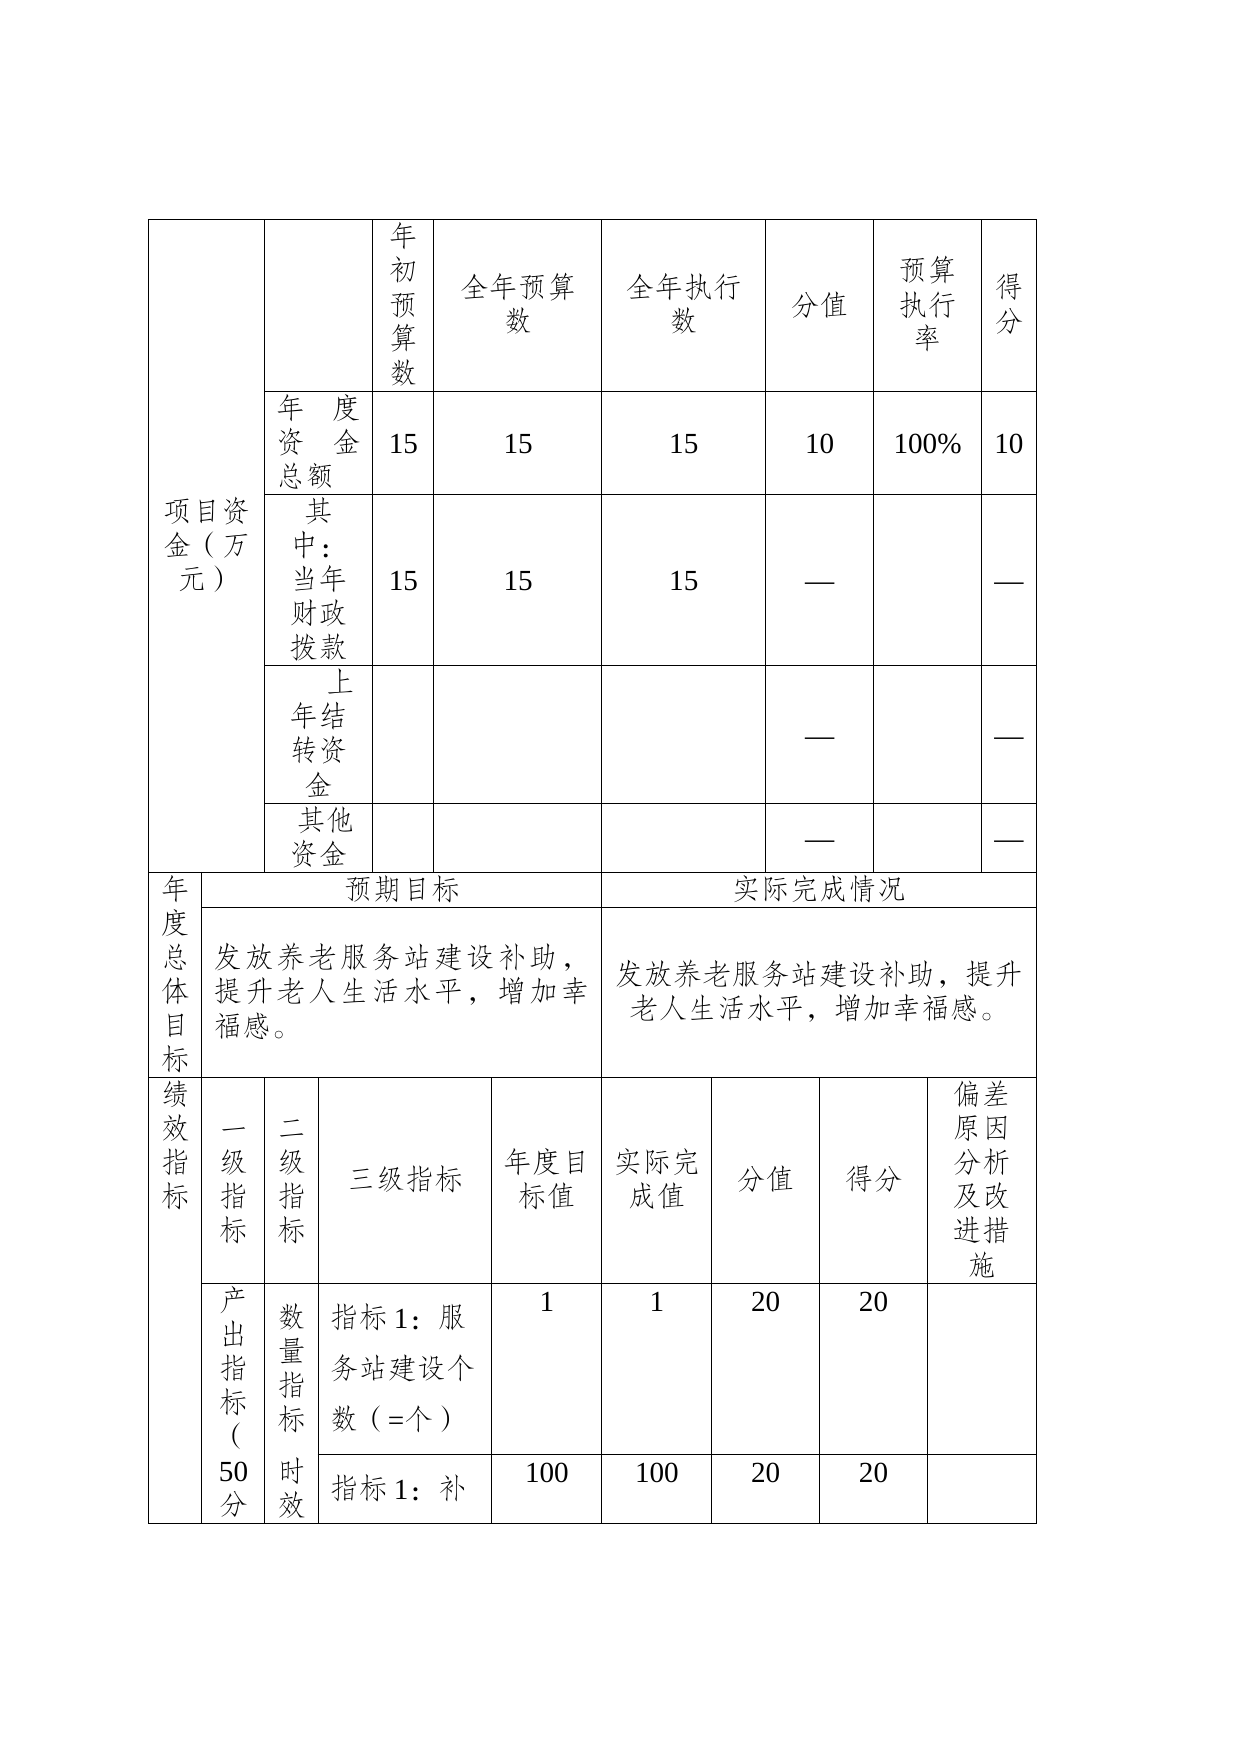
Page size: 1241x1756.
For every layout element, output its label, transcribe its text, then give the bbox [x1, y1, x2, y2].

table_cell — [766, 804, 873, 872]
table_cell 15 [434, 495, 601, 665]
table_cell 1 [492, 1284, 601, 1454]
table_cell [373, 804, 433, 872]
table_cell 1 [602, 1284, 711, 1454]
table_cell 全年预算数 [434, 220, 601, 391]
table_cell 项目资金（万元） [149, 220, 264, 872]
table_cell 发放养老服务站建设补助，提升老人生活水平，增加幸福感。 [202, 908, 601, 1077]
table_cell 指标1：服务站建设个数（=个） [319, 1284, 491, 1454]
table_cell 15 [373, 392, 433, 494]
table_cell 100 [492, 1455, 601, 1523]
table_cell 100 [602, 1455, 711, 1523]
table_cell 三级指标 [319, 1078, 491, 1283]
table_cell 二级指标 [265, 1078, 318, 1283]
table_cell 年度目标值 [492, 1078, 601, 1283]
table_cell 产出指标（50分） [202, 1284, 264, 1523]
table_cell [373, 666, 433, 803]
table_cell 15 [602, 495, 765, 665]
table_cell 绩效指标 [149, 1078, 201, 1523]
table_cell 得分 [982, 220, 1036, 391]
table_cell 全年执行数 [602, 220, 765, 391]
table_cell 20 [820, 1284, 927, 1454]
table_cell 时效指标 [265, 1454, 318, 1523]
table_cell — [766, 495, 873, 665]
table_cell 15 [434, 392, 601, 494]
table_cell 实际完成情况 [602, 873, 1036, 907]
table_cell 其他资金 [265, 804, 372, 872]
table_cell 年初预算数 [373, 220, 433, 391]
table_cell 预期目标 [202, 873, 601, 907]
table_cell 20 [712, 1455, 819, 1523]
table_cell 20 [712, 1284, 819, 1454]
table_cell 100% [874, 392, 981, 494]
table_cell 15 [373, 495, 433, 665]
table_cell 分值 [766, 220, 873, 391]
table_cell — [766, 666, 873, 803]
table_cell [434, 666, 601, 803]
table_cell 其中：当年财政拨款 [265, 495, 372, 665]
table_cell 预算执行率 [874, 220, 981, 391]
table_cell 指标1：补助资金发放及时率(≧%) [319, 1455, 491, 1523]
table_cell 数量指标 [265, 1284, 318, 1454]
table_cell 一级指标 [202, 1078, 264, 1283]
table_cell [874, 495, 981, 665]
table_cell 得分 [820, 1078, 927, 1283]
table_cell [265, 220, 372, 391]
table_cell 10 [982, 392, 1036, 494]
table_cell 偏差原因分析及改进措施 [928, 1078, 1036, 1283]
table_cell 发放养老服务站建设补助，提升老人生活水平，增加幸福感。 [602, 908, 1036, 1077]
table_cell 上年结转资金 [265, 666, 372, 803]
table_cell [928, 1284, 1036, 1454]
table_cell [434, 804, 601, 872]
table_cell 年度资金总额 [265, 392, 372, 494]
table_cell 10 [766, 392, 873, 494]
table_cell 15 [602, 392, 765, 494]
table_cell — [982, 666, 1036, 803]
table_cell 实际完成值 [602, 1078, 711, 1283]
table_cell [602, 804, 765, 872]
table_cell [602, 666, 765, 803]
table_cell [874, 666, 981, 803]
table_cell [874, 804, 981, 872]
table_cell 年度总 体目标 [149, 873, 201, 1077]
table_cell [928, 1455, 1036, 1523]
table_cell — [982, 495, 1036, 665]
table_cell 20 [820, 1455, 927, 1523]
table_cell 分值 [712, 1078, 819, 1283]
table_cell — [982, 804, 1036, 872]
